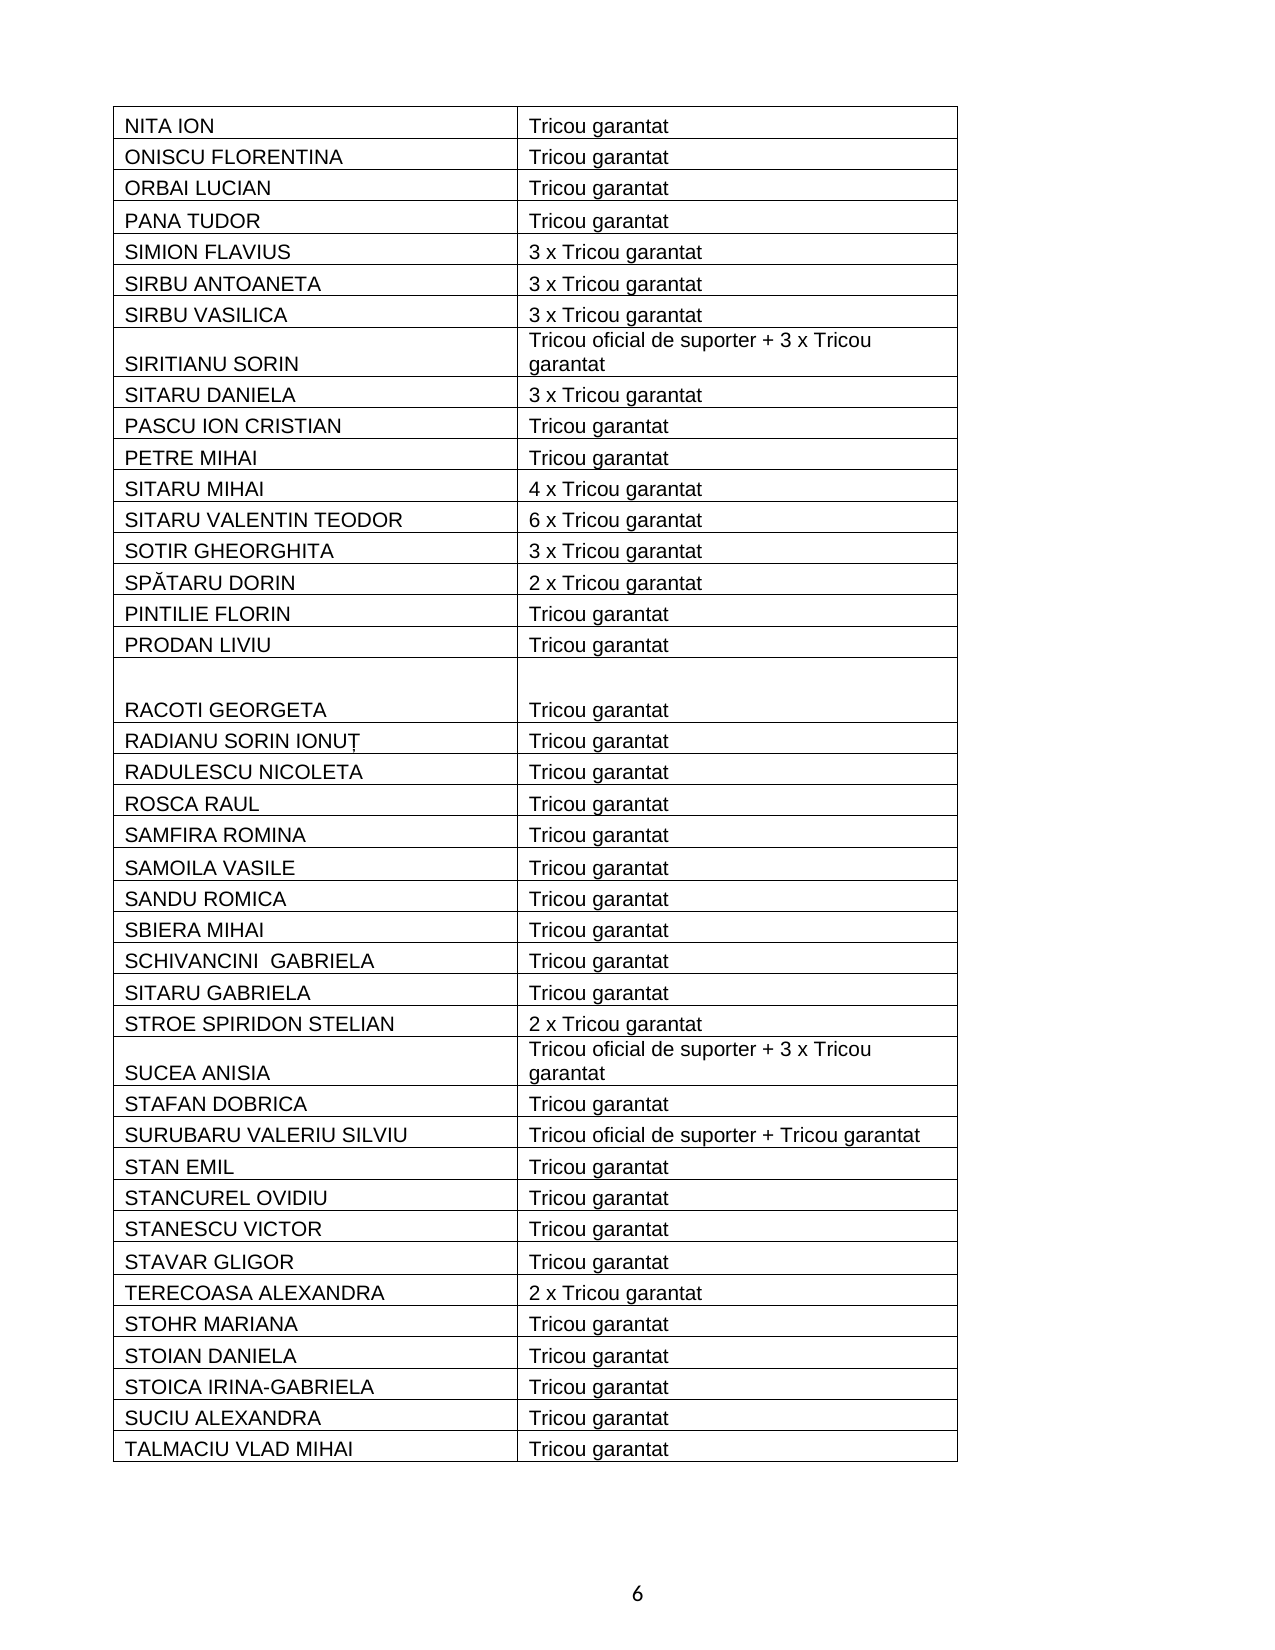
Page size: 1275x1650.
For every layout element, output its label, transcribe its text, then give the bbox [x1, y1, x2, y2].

table_cell SUCIU ALEXANDRA [114, 1400, 517, 1430]
table_cell Tricou garantat [518, 408, 957, 438]
table_cell Tricou garantat [518, 881, 957, 911]
table_cell 4 x Tricou garantat [518, 470, 957, 501]
table_cell SITARU GABRIELA [114, 974, 517, 1004]
table_cell Tricou garantat [518, 107, 957, 137]
table_cell Tricou garantat [518, 1086, 957, 1116]
table_cell ORBAI LUCIAN [114, 170, 517, 200]
table_cell SIRBU VASILICA [114, 296, 517, 327]
table_cell ONISCU FLORENTINA [114, 139, 517, 169]
table_cell Tricou garantat [518, 912, 957, 942]
table_cell RADULESCU NICOLETA [114, 754, 517, 784]
table_cell SANDU ROMICA [114, 881, 517, 911]
table_cell TALMACIU VLAD MIHAI [114, 1431, 517, 1461]
table_cell Tricou garantat [518, 1400, 957, 1430]
table_cell STOIAN DANIELA [114, 1337, 517, 1367]
table_cell Tricou garantat [518, 1242, 957, 1274]
table_cell SIRBU ANTOANETA [114, 265, 517, 295]
table_cell SIMION FLAVIUS [114, 234, 517, 264]
table_cell SITARU MIHAI [114, 470, 517, 501]
table_cell Tricou garantat [518, 1211, 957, 1241]
table_cell SUCEA ANISIA [114, 1037, 517, 1085]
table_cell Tricou garantat [518, 201, 957, 233]
table_cell Tricou garantat [518, 816, 957, 847]
table_cell TERECOASA ALEXANDRA [114, 1275, 517, 1305]
table_cell SPĂTARU DORIN [114, 564, 517, 594]
table_cell Tricou garantat [518, 1180, 957, 1210]
table_cell 2 x Tricou garantat [518, 1006, 957, 1036]
table_cell Tricou garantat [518, 595, 957, 626]
table_cell Tricou garantat [518, 848, 957, 879]
table_cell Tricou garantat [518, 170, 957, 200]
table_cell STAVAR GLIGOR [114, 1242, 517, 1274]
table_cell Tricou garantat [518, 439, 957, 469]
table_cell Tricou garantat [518, 1306, 957, 1336]
table_cell Tricou garantat [518, 658, 957, 722]
table_cell Tricou garantat [518, 1337, 957, 1367]
table_cell 2 x Tricou garantat [518, 564, 957, 594]
table_cell 2 x Tricou garantat [518, 1275, 957, 1305]
table_cell Tricou oficial de suporter + 3 x Tricou garantat [518, 1037, 957, 1085]
table_cell 3 x Tricou garantat [518, 265, 957, 295]
table_cell Tricou garantat [518, 785, 957, 815]
table_cell SURUBARU VALERIU SILVIU [114, 1117, 517, 1147]
table_cell SOTIR GHEORGHITA [114, 533, 517, 563]
table_cell PANA TUDOR [114, 201, 517, 233]
table_cell RADIANU SORIN IONUȚ [114, 723, 517, 753]
table_cell 3 x Tricou garantat [518, 296, 957, 327]
table_cell 3 x Tricou garantat [518, 533, 957, 563]
table_cell SAMFIRA ROMINA [114, 816, 517, 847]
table_cell Tricou garantat [518, 974, 957, 1004]
table_cell 6 x Tricou garantat [518, 502, 957, 532]
table_cell Tricou oficial de suporter + Tricou garantat [518, 1117, 957, 1147]
table_cell Tricou garantat [518, 1431, 957, 1461]
table_cell Tricou garantat [518, 723, 957, 753]
table_cell STANESCU VICTOR [114, 1211, 517, 1241]
table_cell STOICA IRINA-GABRIELA [114, 1369, 517, 1399]
table_cell STROE SPIRIDON STELIAN [114, 1006, 517, 1036]
table_cell Tricou garantat [518, 139, 957, 169]
table_cell STANCUREL OVIDIU [114, 1180, 517, 1210]
table_cell 3 x Tricou garantat [518, 377, 957, 407]
table_cell RACOTI GEORGETA [114, 658, 517, 722]
table_cell PASCU ION CRISTIAN [114, 408, 517, 438]
table_cell PETRE MIHAI [114, 439, 517, 469]
table_cell SBIERA MIHAI [114, 912, 517, 942]
table_cell SITARU DANIELA [114, 377, 517, 407]
table_cell STAFAN DOBRICA [114, 1086, 517, 1116]
table_cell Tricou garantat [518, 943, 957, 973]
table_cell PRODAN LIVIU [114, 627, 517, 657]
table_cell Tricou oficial de suporter + 3 x Tricou garantat [518, 328, 957, 376]
table_cell 3 x Tricou garantat [518, 234, 957, 264]
table_cell Tricou garantat [518, 627, 957, 657]
table_cell PINTILIE FLORIN [114, 595, 517, 626]
table_cell NITA ION [114, 107, 517, 137]
table_cell SAMOILA VASILE [114, 848, 517, 879]
table_cell SIRITIANU SORIN [114, 328, 517, 376]
table_cell STAN EMIL [114, 1148, 517, 1178]
table_cell SCHIVANCINI GABRIELA [114, 943, 517, 973]
table_cell ROSCA RAUL [114, 785, 517, 815]
table_cell SITARU VALENTIN TEODOR [114, 502, 517, 532]
table_cell Tricou garantat [518, 754, 957, 784]
table_cell Tricou garantat [518, 1369, 957, 1399]
table_cell Tricou garantat [518, 1148, 957, 1178]
table_cell STOHR MARIANA [114, 1306, 517, 1336]
